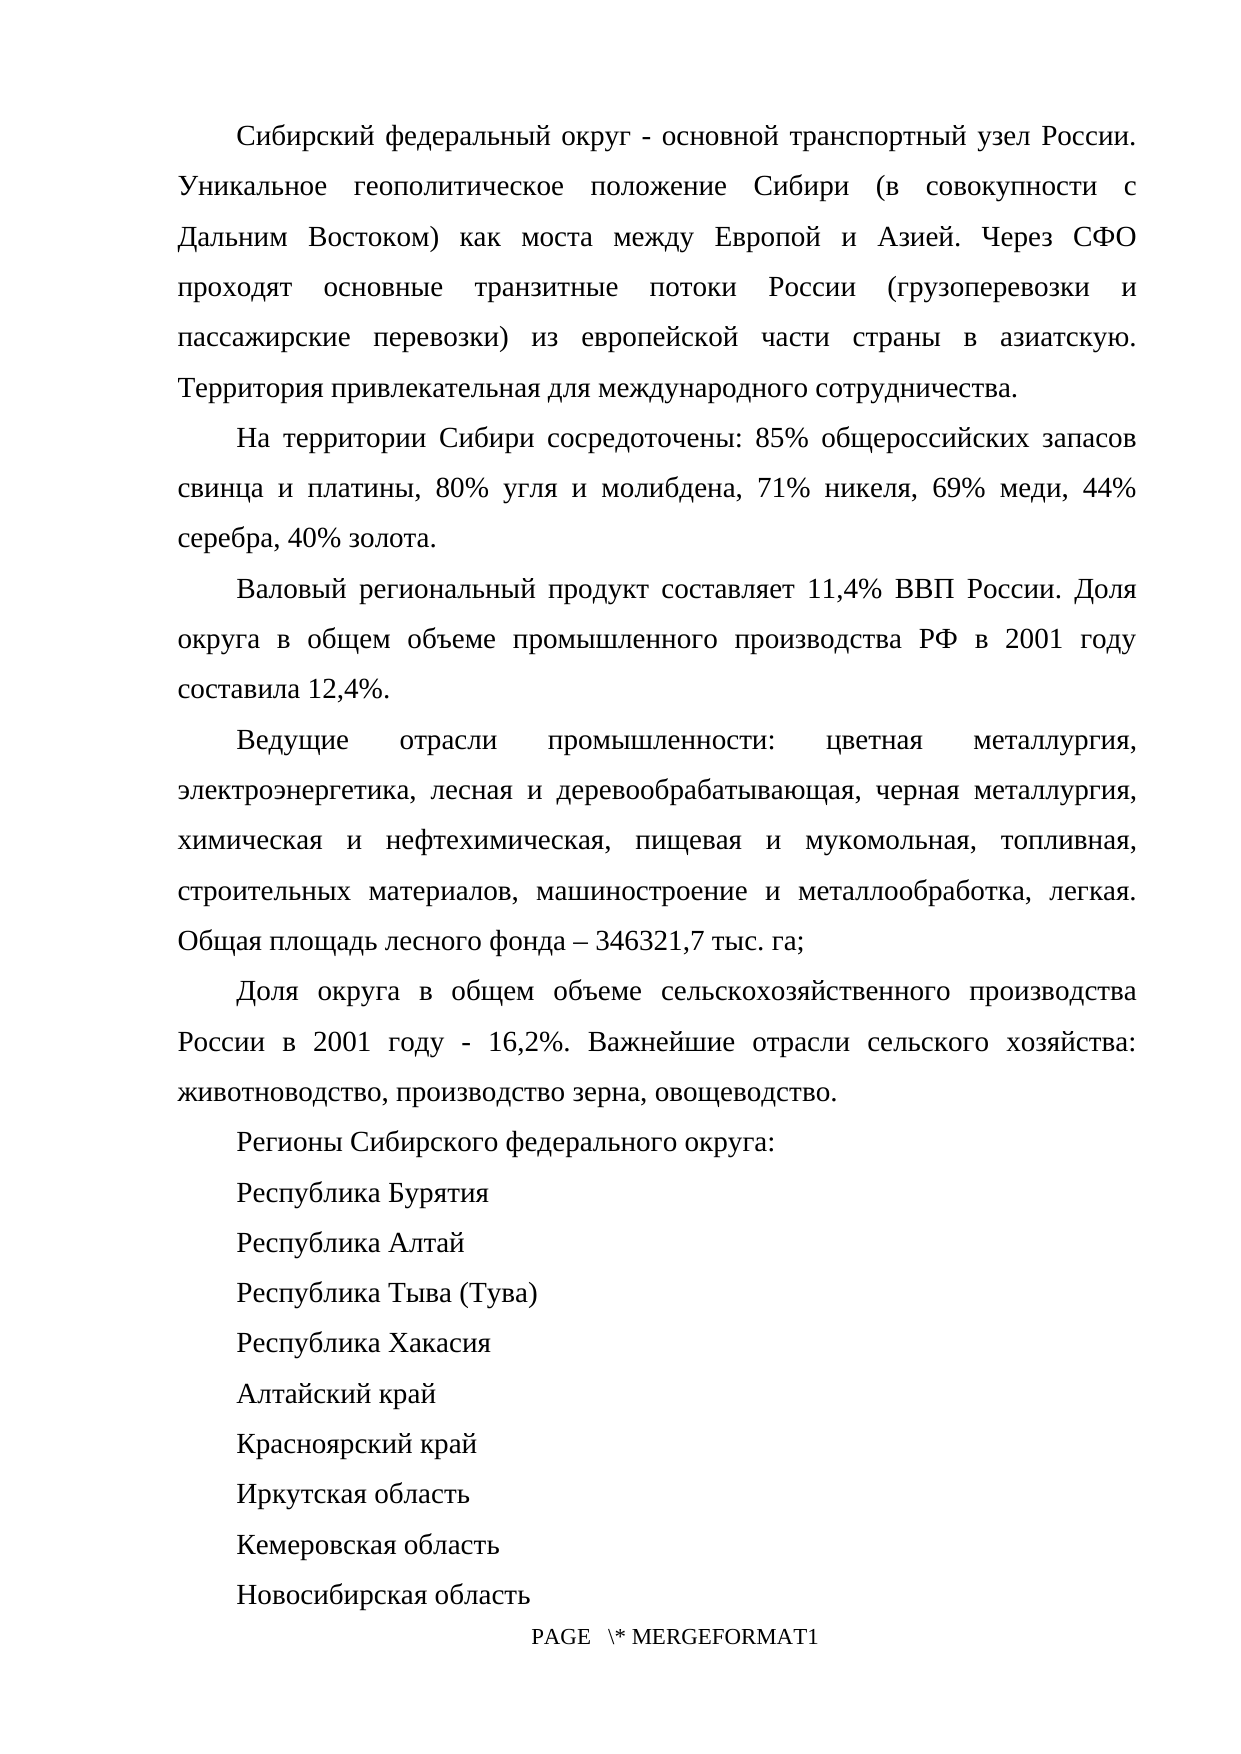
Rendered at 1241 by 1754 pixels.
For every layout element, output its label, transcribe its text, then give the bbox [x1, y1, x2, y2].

text Регионы Сибирского федерального округа: [177, 1124, 1138, 1158]
text Сибирский федеральный округ - основной транспортный узел России. Уникальное геополитическое положение Сибири (в совокупности с Дальним Востоком) как моста между Европой и Азией. Через СФО проходят основные транзитные потоки России (грузоперевозки и пассажирские перевозки) из европейской части страны в азиатскую. Территория привлекательная для международного сотрудничества. [177, 118, 1138, 403]
text Алтайский край [177, 1376, 1138, 1409]
text Доля округа в общем объеме сельскохозяйственного производства России в 2001 году - 16,2%. Важнейшие отрасли сельского хозяйства: животноводство, производство зерна, овощеводство. [177, 973, 1138, 1108]
text Республика Хакасия [177, 1326, 1138, 1359]
text Ведущие отрасли промышленности: цветная металлургия, электроэнергетика, лесная и деревообрабатывающая, черная металлургия, химическая и нефтехимическая, пищевая и мукомольная, топливная, строительных материалов, машиностроение и металлообработка, легкая. Общая площадь лесного фонда – 346321,7 тыс. га; [177, 722, 1138, 957]
text Новосибирская область [177, 1577, 1138, 1611]
text Красноярский край [177, 1426, 1138, 1460]
text Иркутская область [177, 1477, 1138, 1510]
text Республика Тыва (Тува) [177, 1275, 1138, 1309]
text Республика Бурятия [177, 1175, 1138, 1208]
text На территории Сибири сосредоточены: 85% общероссийских запасов свинца и платины, 80% угля и молибдена, 71% никеля, 69% меди, 44% серебра, 40% золота. [177, 420, 1138, 554]
text Республика Алтай [177, 1225, 1138, 1258]
text Валовый региональный продукт составляет 11,4% ВВП России. Доля округа в общем объеме промышленного производства РФ в 2001 году составила 12,4%. [177, 571, 1138, 705]
text Кемеровская область [177, 1527, 1138, 1560]
